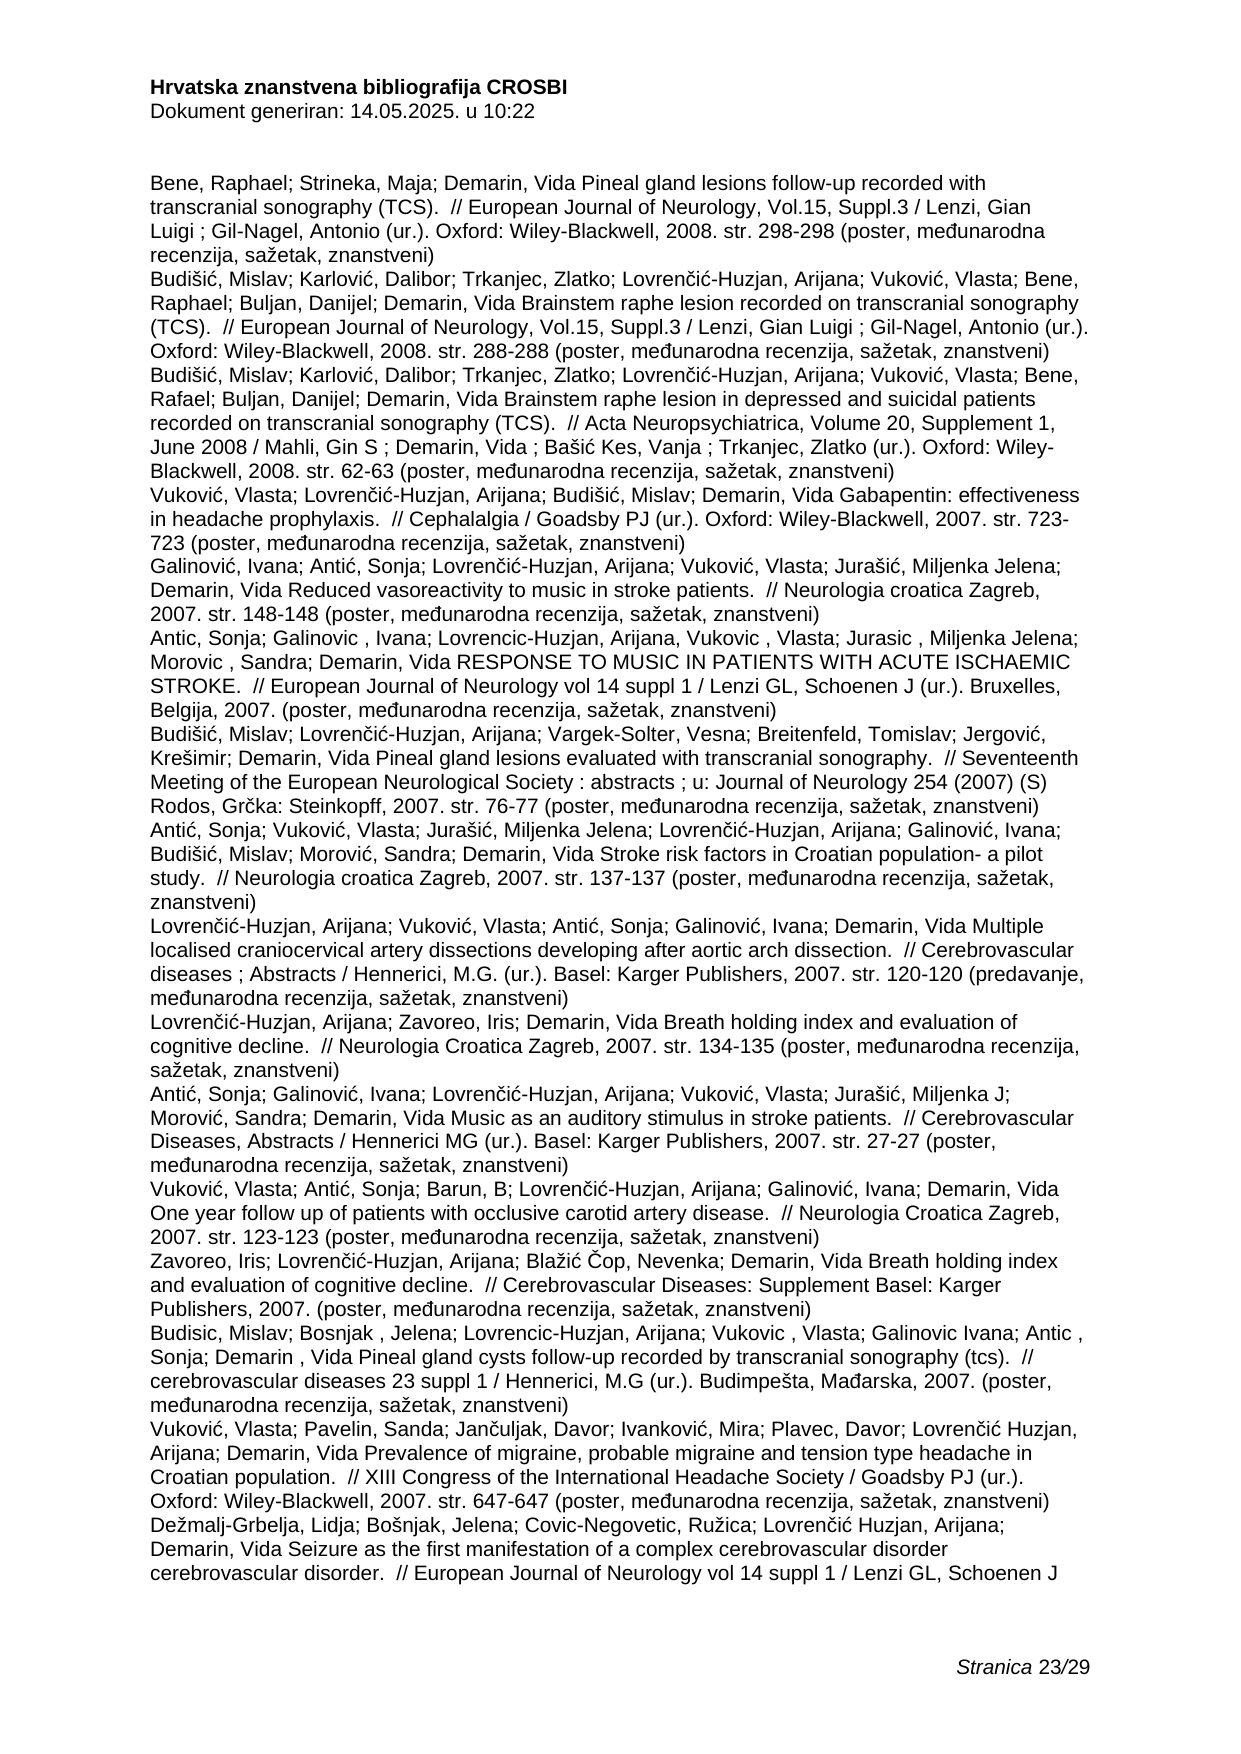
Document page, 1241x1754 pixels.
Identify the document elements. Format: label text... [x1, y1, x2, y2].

text Budišić, Mislav; Karlović, Dalibor; Trkanjec, Zlatko; Lovrenčić-Huzjan, Arijana; Vuković, Vlasta; Bene, Rafael; Buljan, Danijel; Demarin, Vida [150, 363, 1090, 482]
text Budišić, Mislav; Lovrenčić-Huzjan, Arijana; Vargek-Solter, Vesna; Breitenfeld, Tomislav; Jergović, Krešimir; Demarin, Vida [150, 722, 1090, 818]
text Vuković, Vlasta; Lovrenčić-Huzjan, Arijana; Budišić, Mislav; Demarin, Vida [150, 482, 1090, 554]
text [150, 1513, 1090, 1584]
text Zavoreo, Iris; Lovrenčić-Huzjan, Arijana; Blažić Čop, Nevenka; Demarin, Vida [150, 1249, 1090, 1321]
text Galinović, Ivana; Antić, Sonja; Lovrenčić-Huzjan, Arijana; Vuković, Vlasta; Jurašić, Miljenka Jelena; Demarin, Vida [150, 554, 1090, 626]
text Vuković, Vlasta; Antić, Sonja; Barun, B; Lovrenčić-Huzjan, Arijana; Galinović, Ivana; Demarin, Vida [150, 1177, 1090, 1249]
text Lovrenčić-Huzjan, Arijana; Vuković, Vlasta; Antić, Sonja; Galinović, Ivana; Demarin, Vida [150, 914, 1090, 1009]
text Antić, Sonja; Vuković, Vlasta; Jurašić, Miljenka Jelena; Lovrenčić-Huzjan, Arijana; Galinović, Ivana; Budišić, Mislav; Morović, Sandra; Demarin, Vida [150, 818, 1090, 914]
text Budisic, Mislav; Bosnjak , Jelena; Lovrencic-Huzjan, Arijana; Vukovic , Vlasta; Galinovic Ivana; Antic , Sonja; Demarin , Vida [150, 1321, 1090, 1417]
text Lovrenčić-Huzjan, Arijana; Zavoreo, Iris; Demarin, Vida [150, 1009, 1090, 1081]
text Antic, Sonja; Galinovic , Ivana; Lovrencic-Huzjan, Arijana, Vukovic , Vlasta; Jurasic , Miljenka Jelena; Morovic , Sandra; Demarin, Vida [150, 626, 1090, 722]
text Budišić, Mislav; Karlović, Dalibor; Trkanjec, Zlatko; Lovrenčić-Huzjan, Arijana; Vuković, Vlasta; Bene, Raphael; Buljan, Danijel; Demarin, Vida [150, 267, 1090, 363]
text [150, 171, 1090, 267]
text Antić, Sonja; Galinović, Ivana; Lovrenčić-Huzjan, Arijana; Vuković, Vlasta; Jurašić, Miljenka J; Morović, Sandra; Demarin, Vida [150, 1081, 1090, 1177]
text Vuković, Vlasta; Pavelin, Sanda; Jančuljak, Davor; Ivanković, Mira; Plavec, Davor; Lovrenčić Huzjan, Arijana; Demarin, Vida [150, 1417, 1090, 1513]
